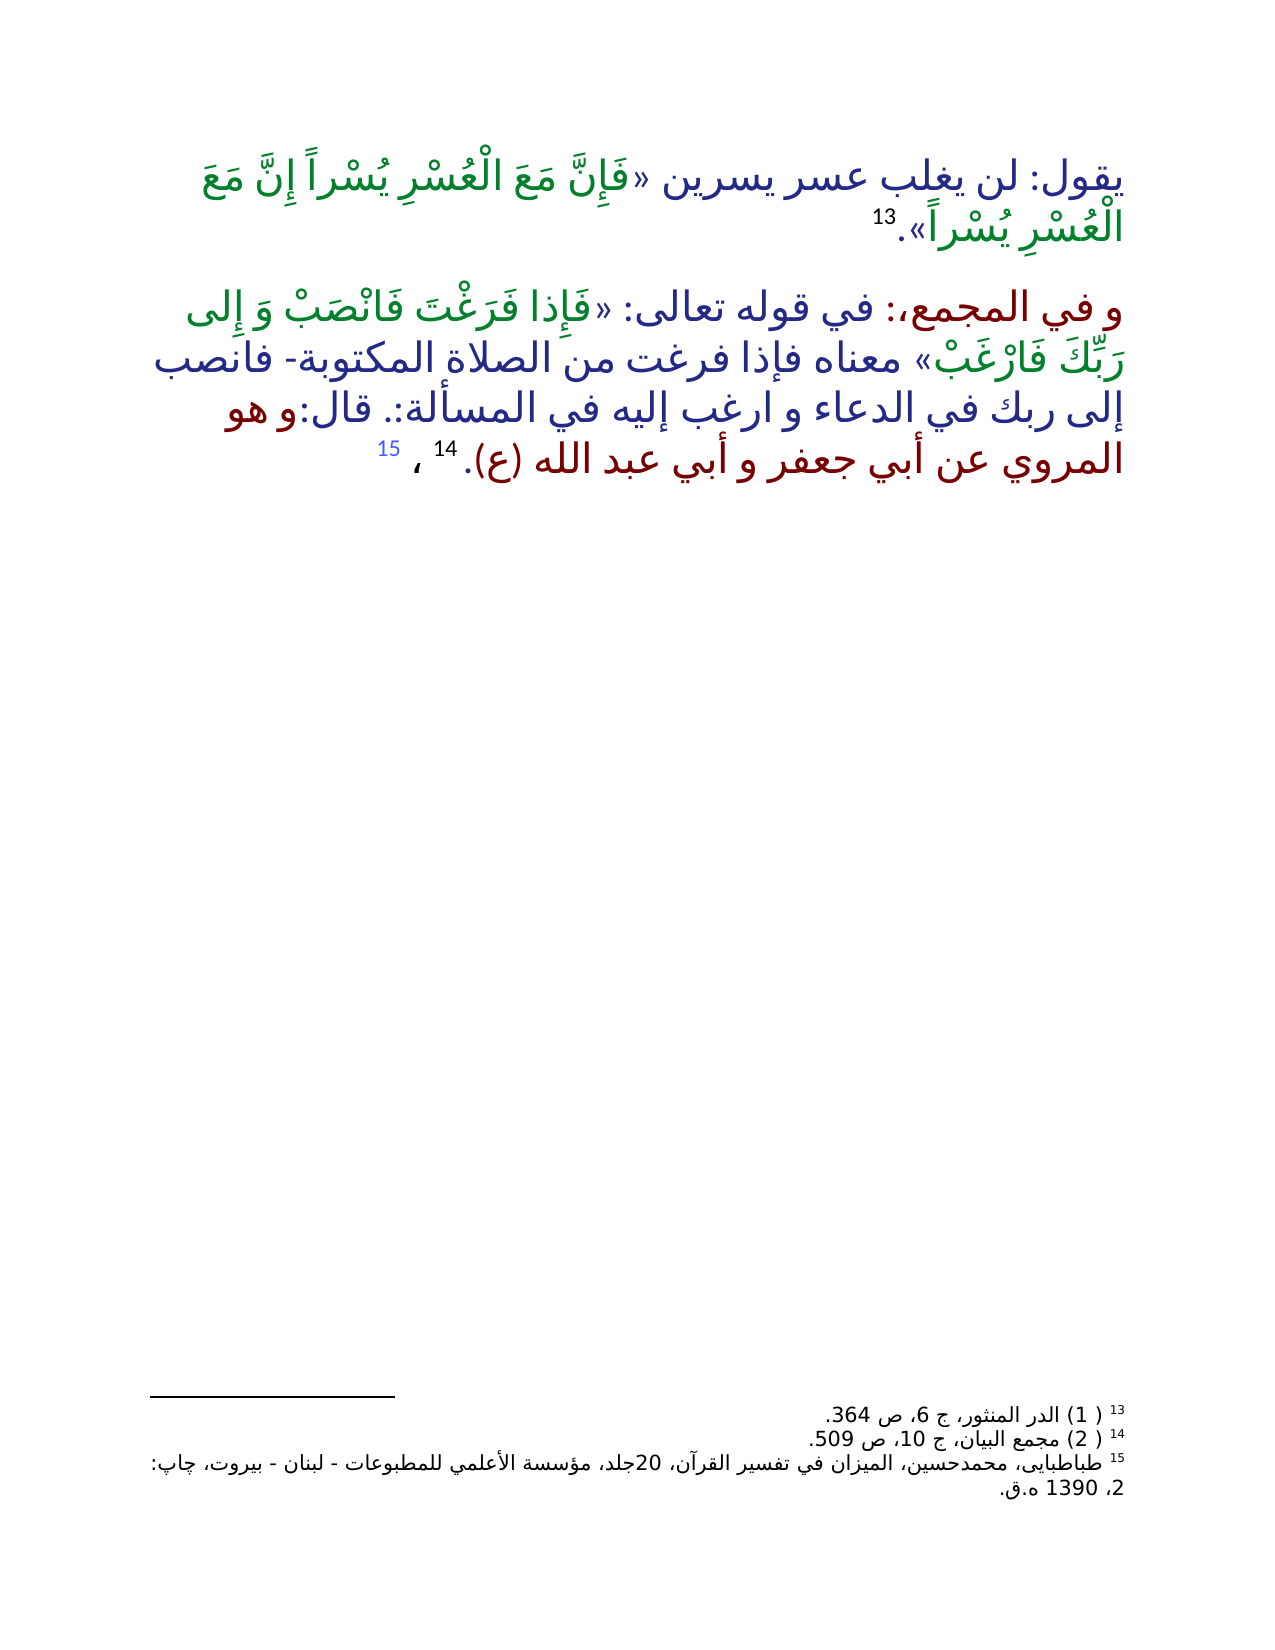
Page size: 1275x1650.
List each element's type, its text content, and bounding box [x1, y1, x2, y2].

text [150, 150, 1125, 252]
text و في المجمع،: في قوله تعالى: «فَإِذا فَرَغْتَ فَانْصَبْ وَ إِلى‏ رَبِّكَ فَارْغَبْ‏» معناه فإذا فرغت من الصلاة المكتوبة- فانصب إلى ربك في الدعاء و ارغب إليه في المسألة:. قال:و هو المروي عن أبي جعفر و أبي عبد الله (ع). ، [150, 281, 1125, 484]
